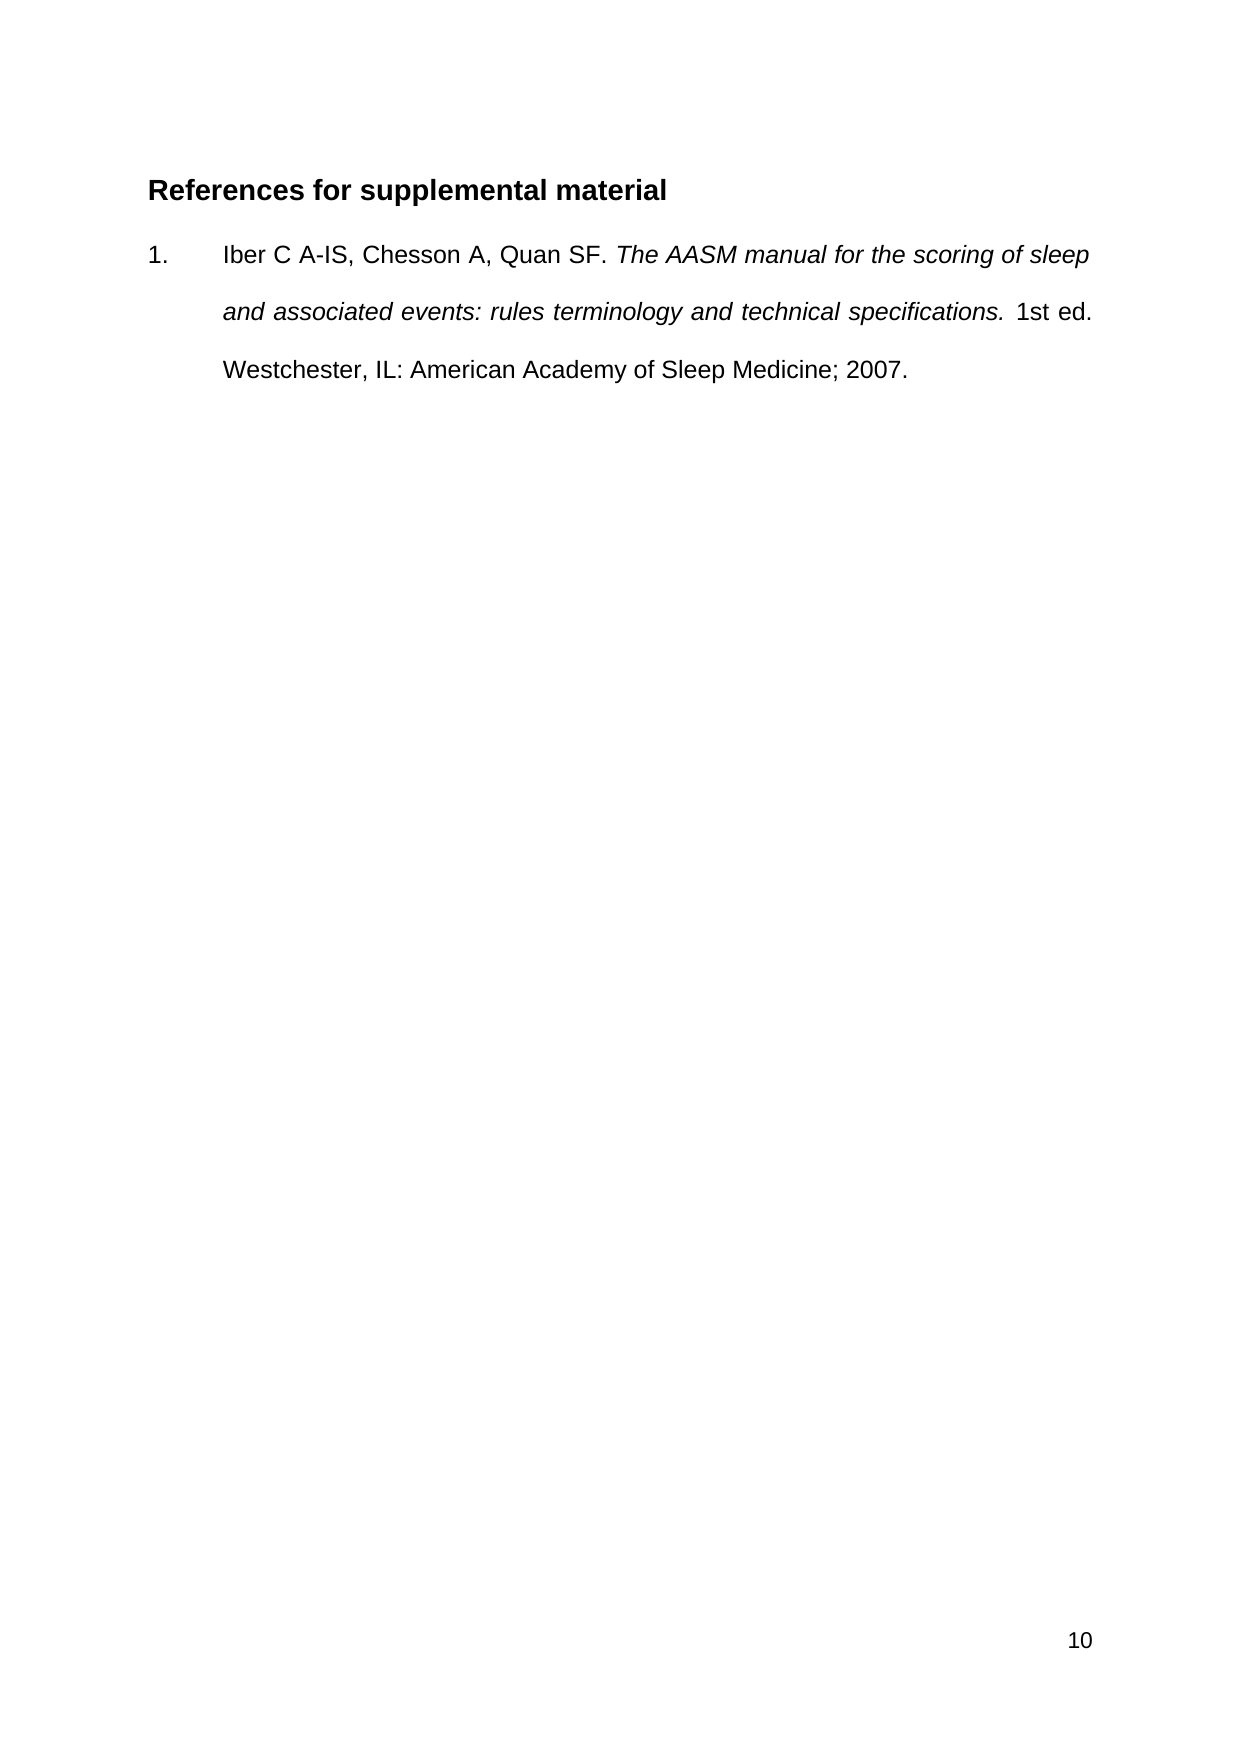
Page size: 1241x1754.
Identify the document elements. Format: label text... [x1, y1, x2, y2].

subtitle References for supplemental material [148, 173, 1093, 206]
text 1. Iber C A-IS, Chesson A, Quan SF. The AASM manual for the scoring of sleep and associated events: rules terminology and technical specifications. 1st ed. Westchester, IL: American Academy of Sleep Medicine; 2007. [148, 240, 1093, 383]
